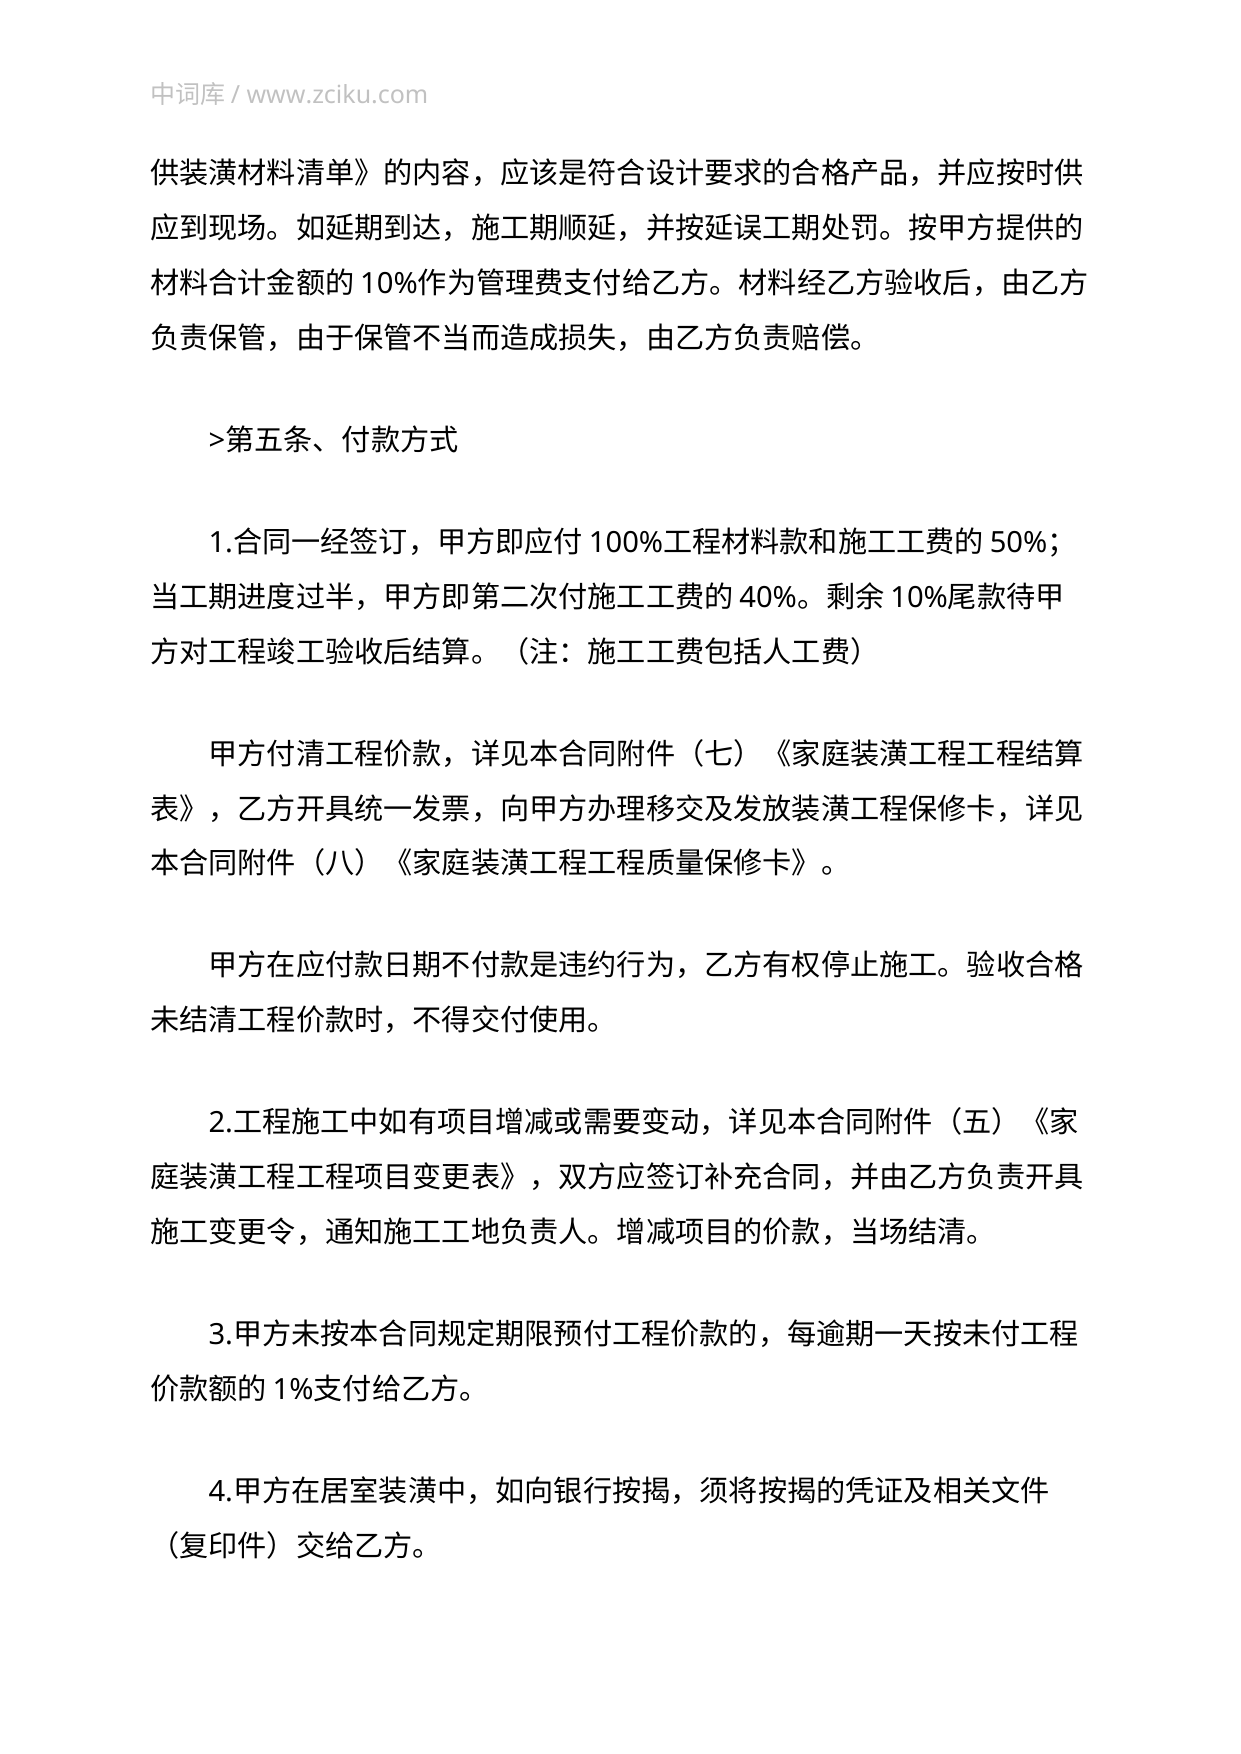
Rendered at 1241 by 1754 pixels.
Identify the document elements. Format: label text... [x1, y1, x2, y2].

text 1.合同一经签订，甲方即应付100%工程材料款和施工工费的50%；当工期进度过半，甲方即第二次付施工工费的40%。剩余10%尾款待甲方对工程竣工验收后结算。（注：施工工费包括人工费） [150, 518, 1090, 671]
text 4.甲方在居室装潢中，如向银行按揭，须将按揭的凭证及相关文件（复印件）交给乙方。 [150, 1467, 1090, 1564]
text 甲方付清工程价款，详见本合同附件（七）《家庭装潢工程工程结算表》，乙方开具统一发票，向甲方办理移交及发放装潢工程保修卡，详见本合同附件（八）《家庭装潢工程工程质量保修卡》。 [150, 730, 1090, 882]
text 3.甲方未按本合同规定期限预付工程价款的，每逾期一天按未付工程价款额的1%支付给乙方。 [150, 1310, 1090, 1408]
text >第五条、付款方式 [150, 417, 1090, 459]
text 2.工程施工中如有项目增减或需要变动，详见本合同附件（五）《家庭装潢工程工程项目变更表》，双方应签订补充合同，并由乙方负责开具施工变更令，通知施工工地负责人。增减项目的价款，当场结清。 [150, 1098, 1090, 1251]
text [150, 150, 1090, 357]
text 甲方在应付款日期不付款是违约行为，乙方有权停止施工。验收合格未结清工程价款时，不得交付使用。 [150, 942, 1090, 1039]
